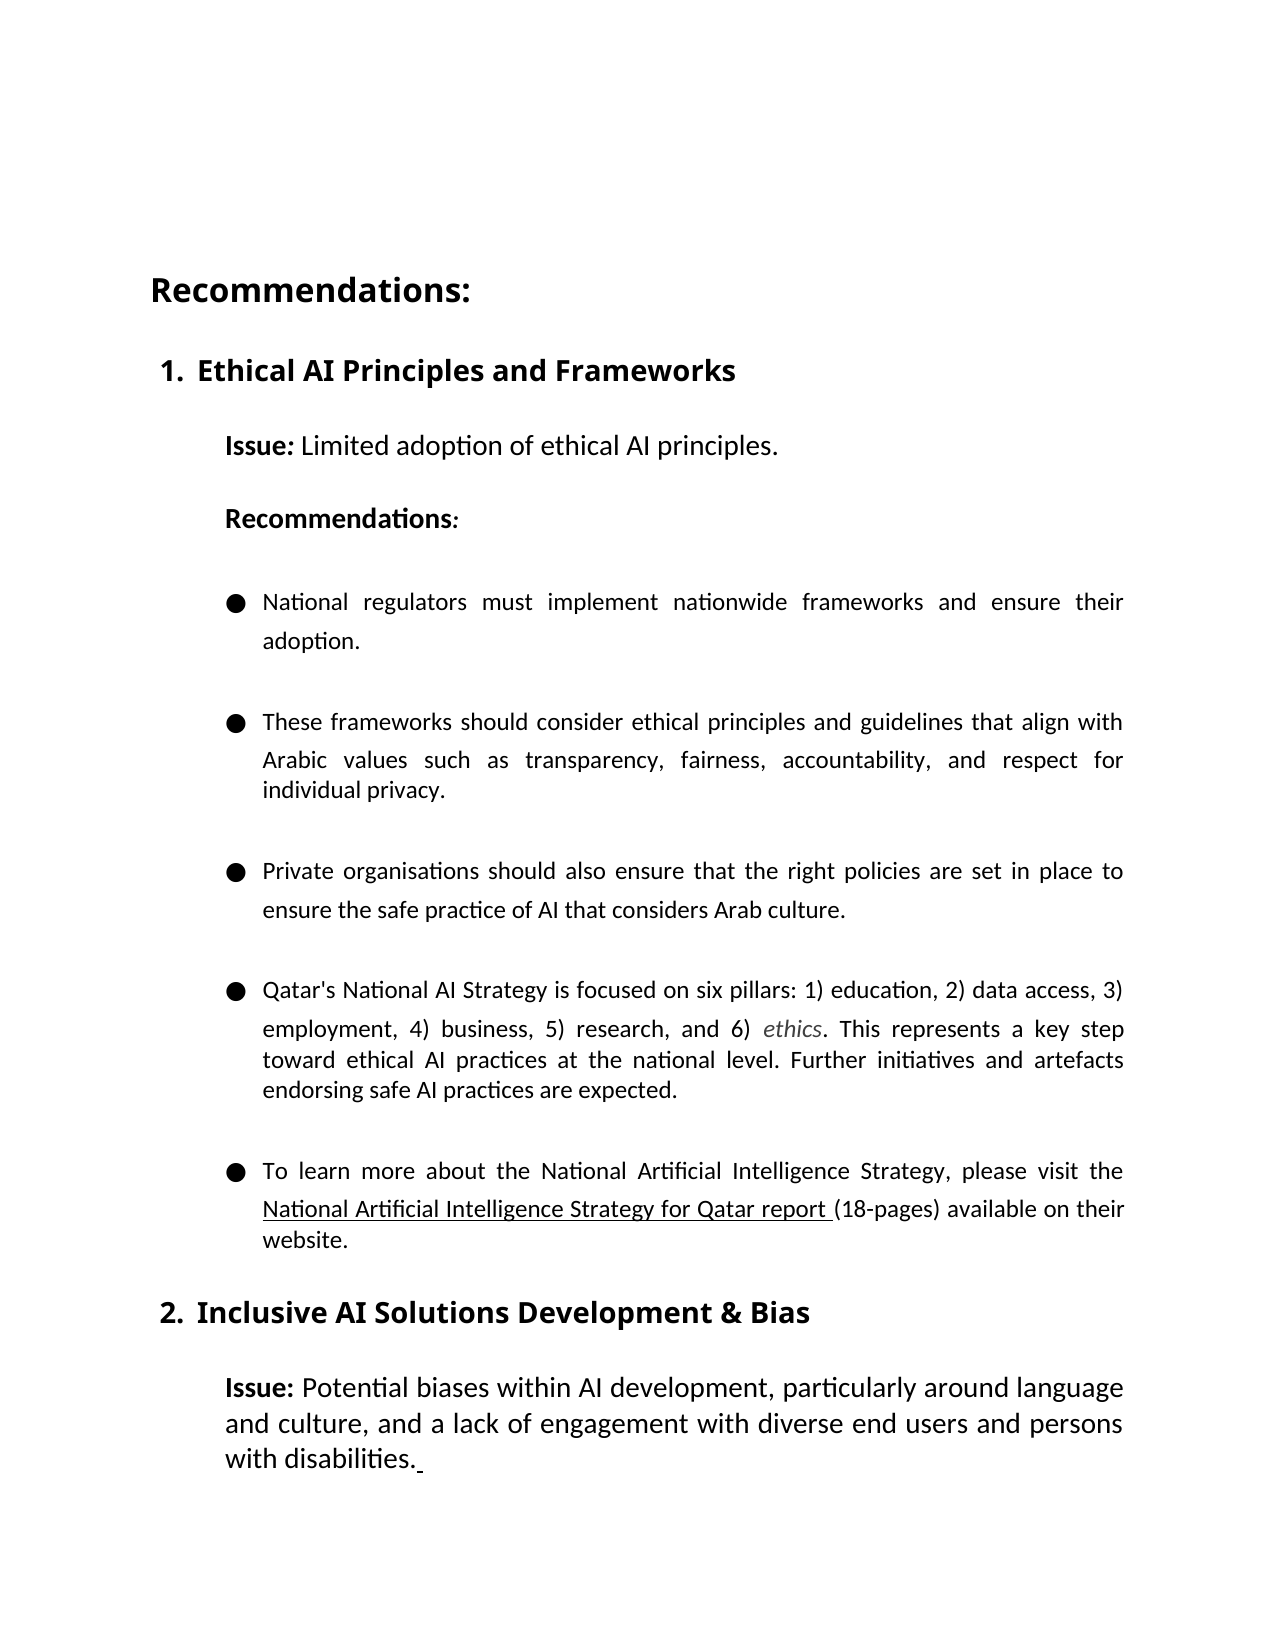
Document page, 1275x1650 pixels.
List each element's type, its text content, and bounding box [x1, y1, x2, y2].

subtitle Issue: Potential biases within AI development, particularly around language and culture, and a lack of engagement with diverse end users and persons with disabilities. [225, 1369, 1125, 1476]
subtitle Recommendations: [150, 267, 1125, 313]
list To learn more about the National Artificial Intelligence Strategy, please visit the National Artificial Intelligence Strategy for Qatar report (18-pages) available on their website. [225, 1142, 1125, 1254]
list Private organisations should also ensure that the right policies are set in place to ensure the safe practice of AI that considers Arab culture. [225, 843, 1125, 924]
list Qatar's National AI Strategy is focused on six pillars: 1) education, 2) data access, 3) employment, 4) business, 5) research, and 6) ethics. This represents a key step toward ethical AI practices at the national level. Further initiatives and artefacts endorsing safe AI practices are expected. [225, 962, 1125, 1105]
subtitle Inclusive AI Solutions Development & Bias [159, 1292, 1125, 1332]
list These frameworks should consider ethical principles and guidelines that align with Arabic values such as transparency, fairness, accountability, and respect for individual privacy. [225, 693, 1125, 805]
text Recommendations: [150, 501, 1125, 536]
list National regulators must implement nationwide frameworks and ensure their adoption. [225, 574, 1125, 655]
subtitle Ethical AI Principles and Frameworks [159, 350, 1125, 390]
subtitle Issue: Limited adoption of ethical AI principles. [225, 427, 1125, 463]
